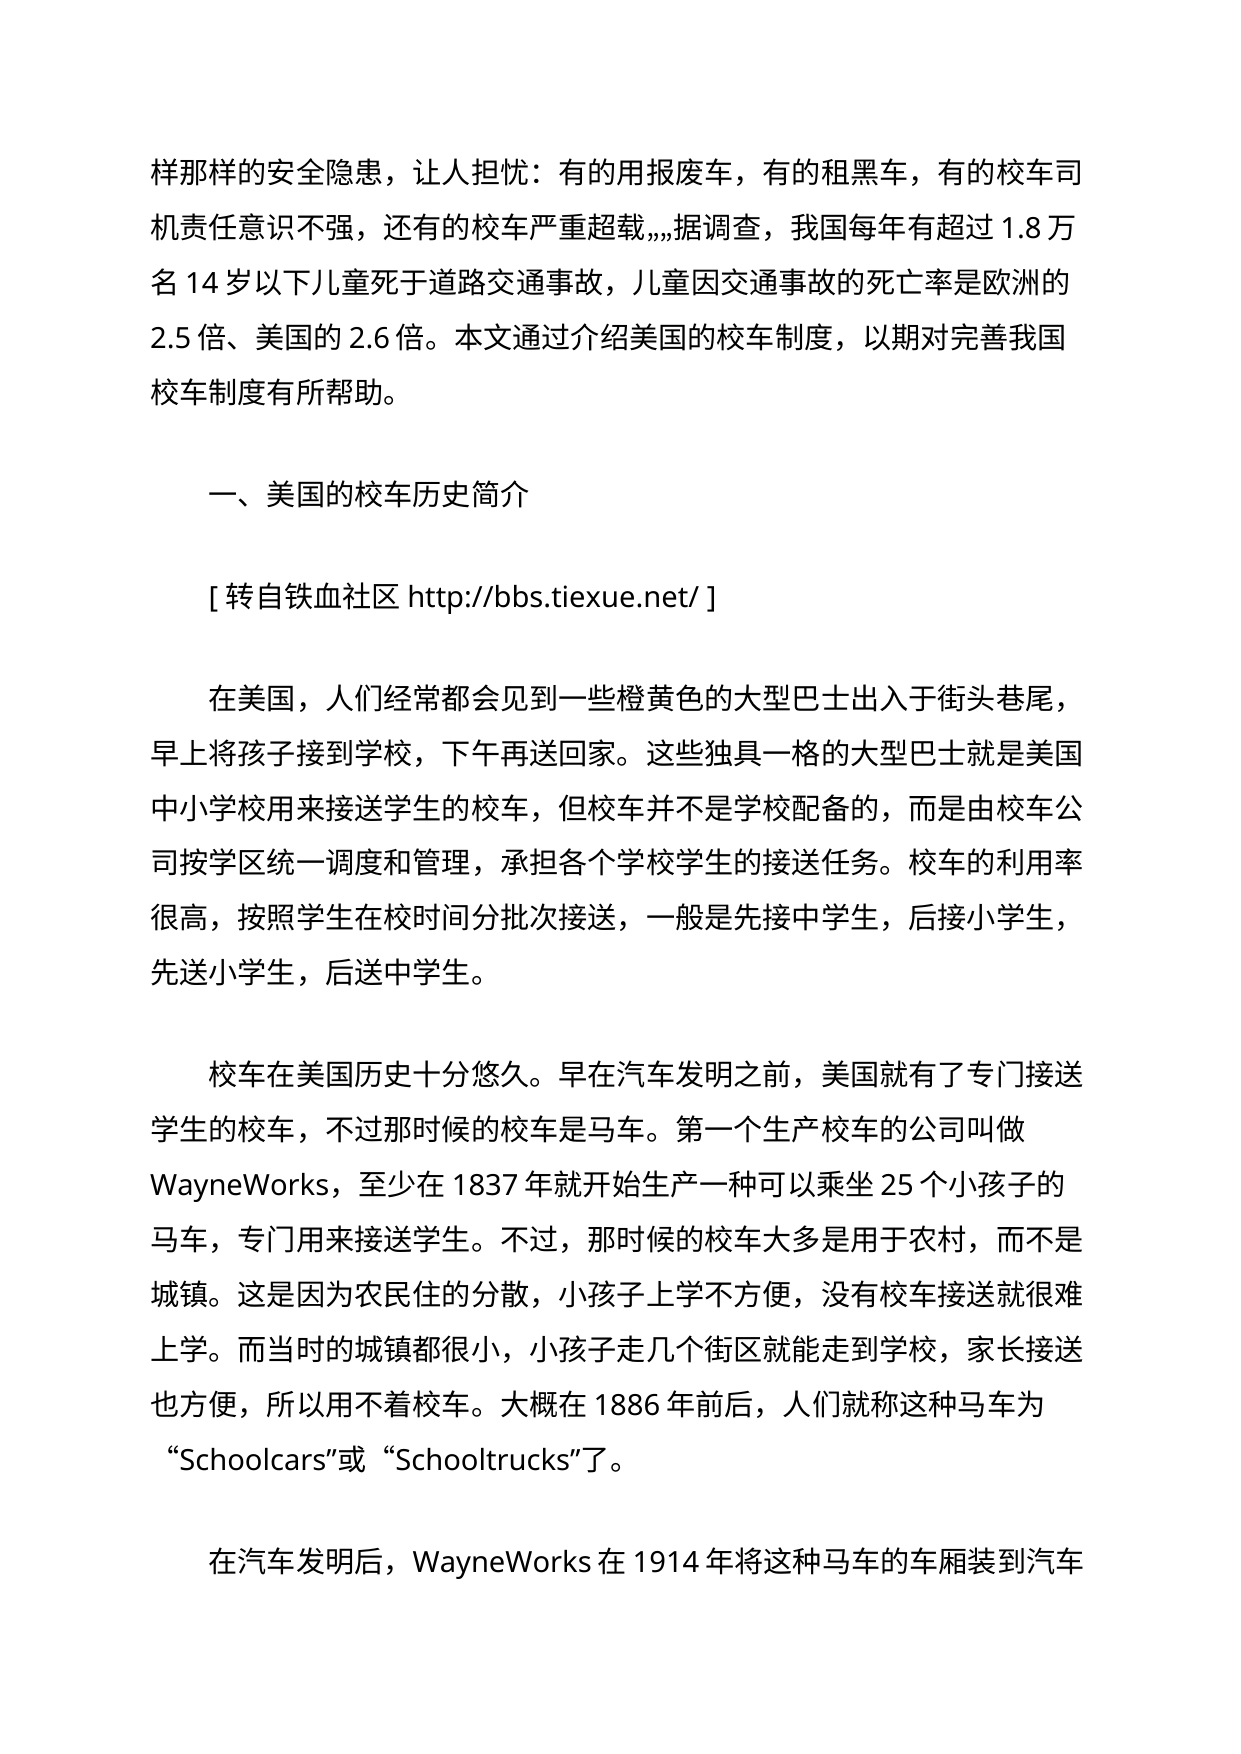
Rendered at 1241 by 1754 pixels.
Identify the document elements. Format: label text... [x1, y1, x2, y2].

text 在美国，人们经常都会见到一些橙黄色的大型巴士出入于街头巷尾，早上将孩子接到学校，下午再送回家。这些独具一格的大型巴士就是美国中小学校用来接送学生的校车，但校车并不是学校配备的，而是由校车公司按学区统一调度和管理，承担各个学校学生的接送任务。校车的利用率很高，按照学生在校时间分批次接送，一般是先接中学生，后接小学生，先送小学生，后送中学生。 [150, 675, 1090, 992]
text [150, 1538, 1090, 1581]
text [150, 150, 1090, 412]
text 校车在美国历史十分悠久。早在汽车发明之前，美国就有了专门接送学生的校车，不过那时候的校车是马车。第一个生产校车的公司叫做WayneWorks，至少在1837年就开始生产一种可以乘坐25个小孩子的马车，专门用来接送学生。不过，那时候的校车大多是用于农村，而不是城镇。这是因为农民住的分散，小孩子上学不方便，没有校车接送就很难上学。而当时的城镇都很小，小孩子走几个街区就能走到学校，家长接送也方便，所以用不着校车。大概在1886年前后，人们就称这种马车为“Schoolcars”或“Schooltrucks”了。 [150, 1052, 1090, 1478]
text [ 转自铁血社区 http://bbs.tiexue.net/ ] [150, 573, 1090, 616]
text 一、美国的校车历史简介 [150, 472, 1090, 514]
